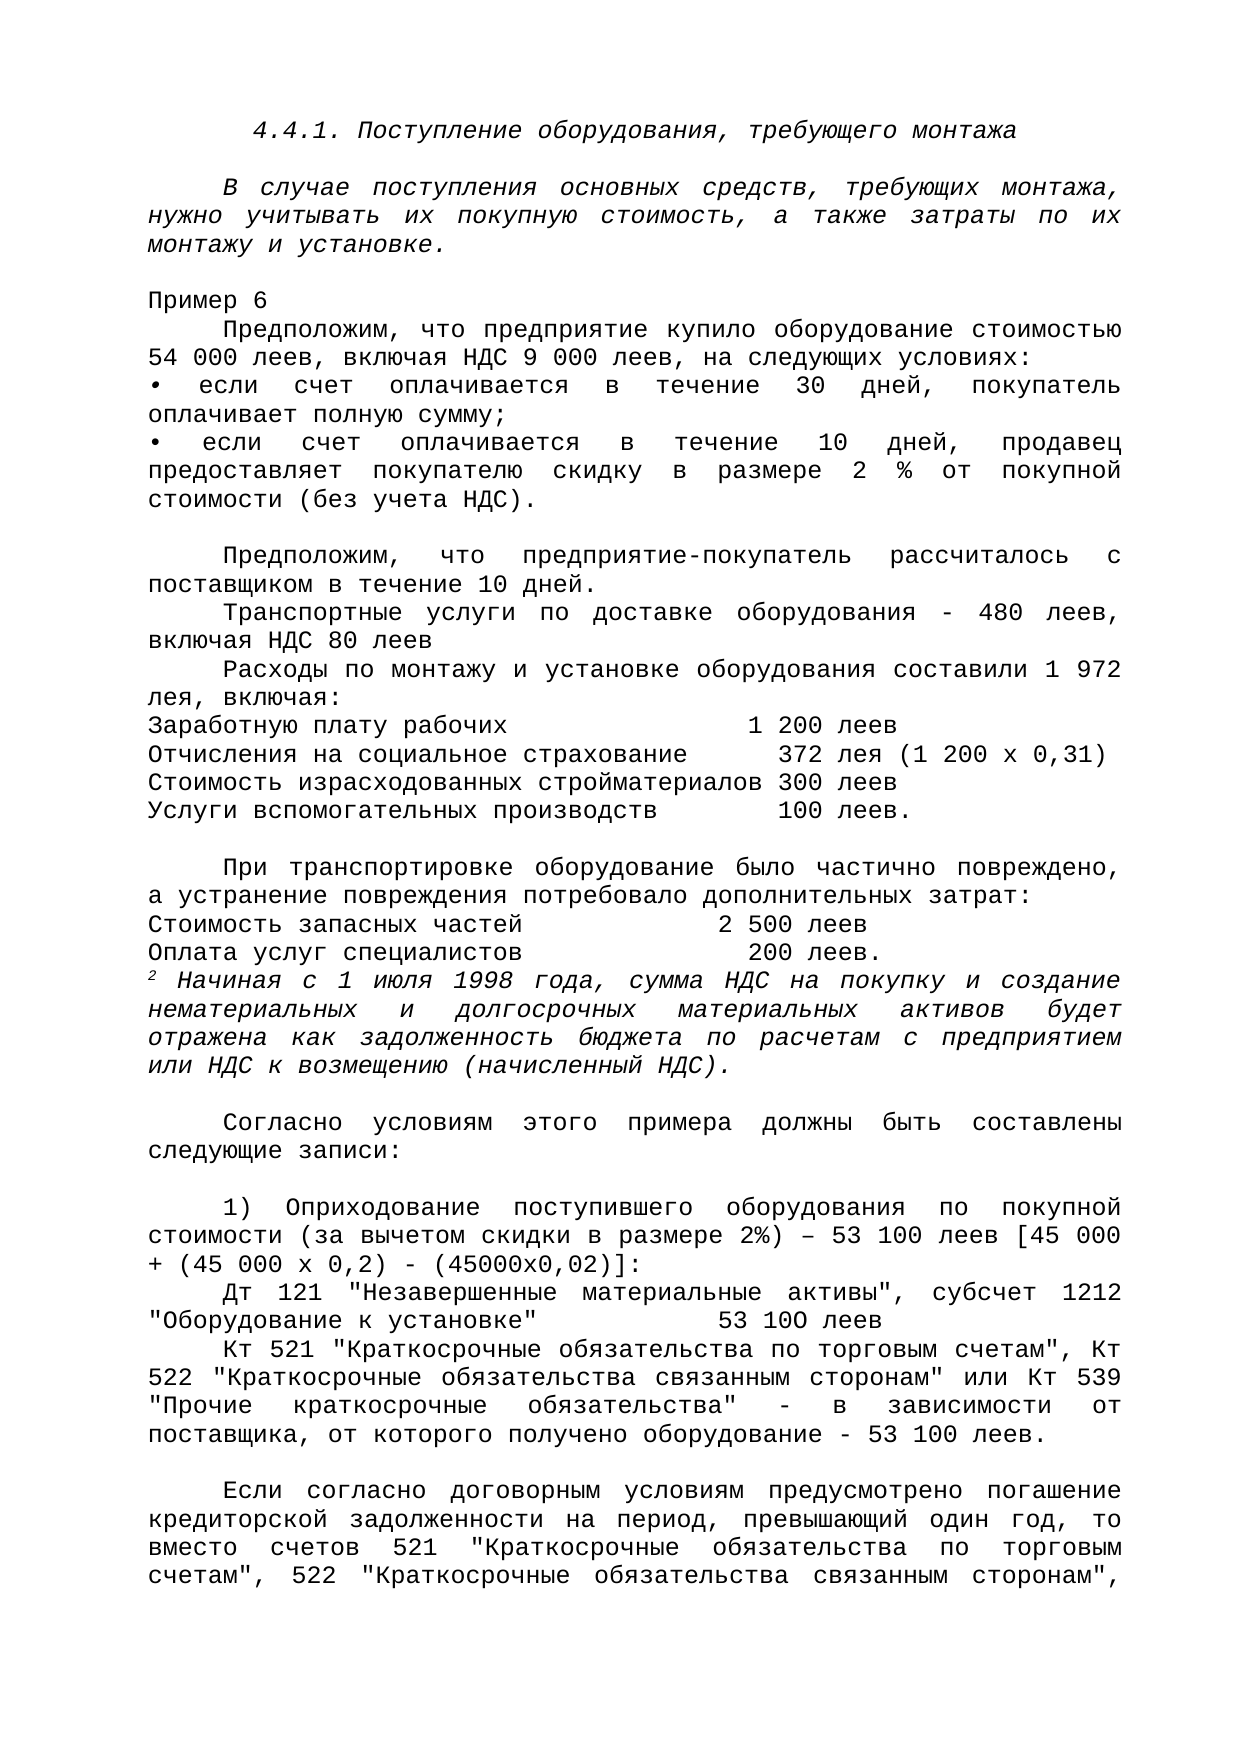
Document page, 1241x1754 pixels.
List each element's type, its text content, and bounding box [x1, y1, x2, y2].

text Транспортные услуги по доставке оборудования - 480 леев, включая НДС 80 леев [148, 600, 1122, 656]
text При транспортировке оборудование было частично повреждено, а устранение повреждения потребовало дополнительных затрат: [148, 855, 1122, 911]
text Кт 521 "Краткосрочные обязательства по торговым счетам", Кт 522 "Краткосрочные обязательства связанным сторонам" или Кт 539 "Прочие краткосрочные обязательства" - в зависимости от поставщика, от которого получено оборудование - 53 100 леев. [148, 1336, 1122, 1450]
text 2 Начиная с 1 июля 1998 года, сумма НДС на покупку и создание нематериальных и долгосрочных материальных активов будет отражена как задолженность бюджета по расчетам с предприятием или НДС к возмещению (начисленный НДС). [148, 968, 1122, 1081]
text Предположим, что предприятие-покупатель рассчиталось с поставщиком в течение 10 дней. [148, 543, 1122, 600]
text Предположим, что предприятие купило оборудование стоимостью 54 000 леев, включая НДС 9 000 леев, на следующих условиях: [148, 316, 1122, 373]
text • если счет оплачивается в течение 10 дней, продавец предоставляет покупателю скидку в размере 2 % от покупной стоимости (без учета НДС). [148, 430, 1122, 515]
text Стоимость запасных частей 2 500 леев [148, 911, 1122, 940]
text Расходы по монтажу и установке оборудования составили 1 972 лея, включая: [148, 656, 1122, 713]
text В случае поступления основных средств, требующих монтажа, нужно учитывать их покупную стоимость, а также затраты по их монтажу и установке. [148, 175, 1122, 260]
text Пример 6 [148, 288, 1122, 316]
text Стоимость израсходованных стройматериалов 300 леев [148, 770, 1122, 798]
text Согласно условиям этого примера должны быть составлены следующие записи: [148, 1110, 1122, 1166]
text • если счет оплачивается в течение 30 дней, покупатель оплачивает полную сумму; [148, 373, 1122, 430]
text 1) Оприходование поступившего оборудования по покупной стоимости (за вычетом скидки в размере 2%) – 53 100 леев [45 000 + (45 000 х 0,2) - (45000х0,02)]: [148, 1195, 1122, 1280]
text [148, 1478, 1122, 1591]
text Оплата услуг специалистов 200 леев. [148, 940, 1122, 968]
text 4.4.1. Поступление оборудования, требующего монтажа [148, 118, 1122, 146]
text Дт 121 "Незавершенные материальные активы", субсчет 1212 "Оборудование к установке" 53 10О леев [148, 1280, 1122, 1336]
text Заработную плату рабочих 1 200 леев [148, 713, 1122, 741]
text Услуги вспомогательных производств 100 леев. [148, 798, 1122, 826]
text Отчисления на социальное страхование 372 лея (1 200 х 0,31) [148, 741, 1122, 770]
